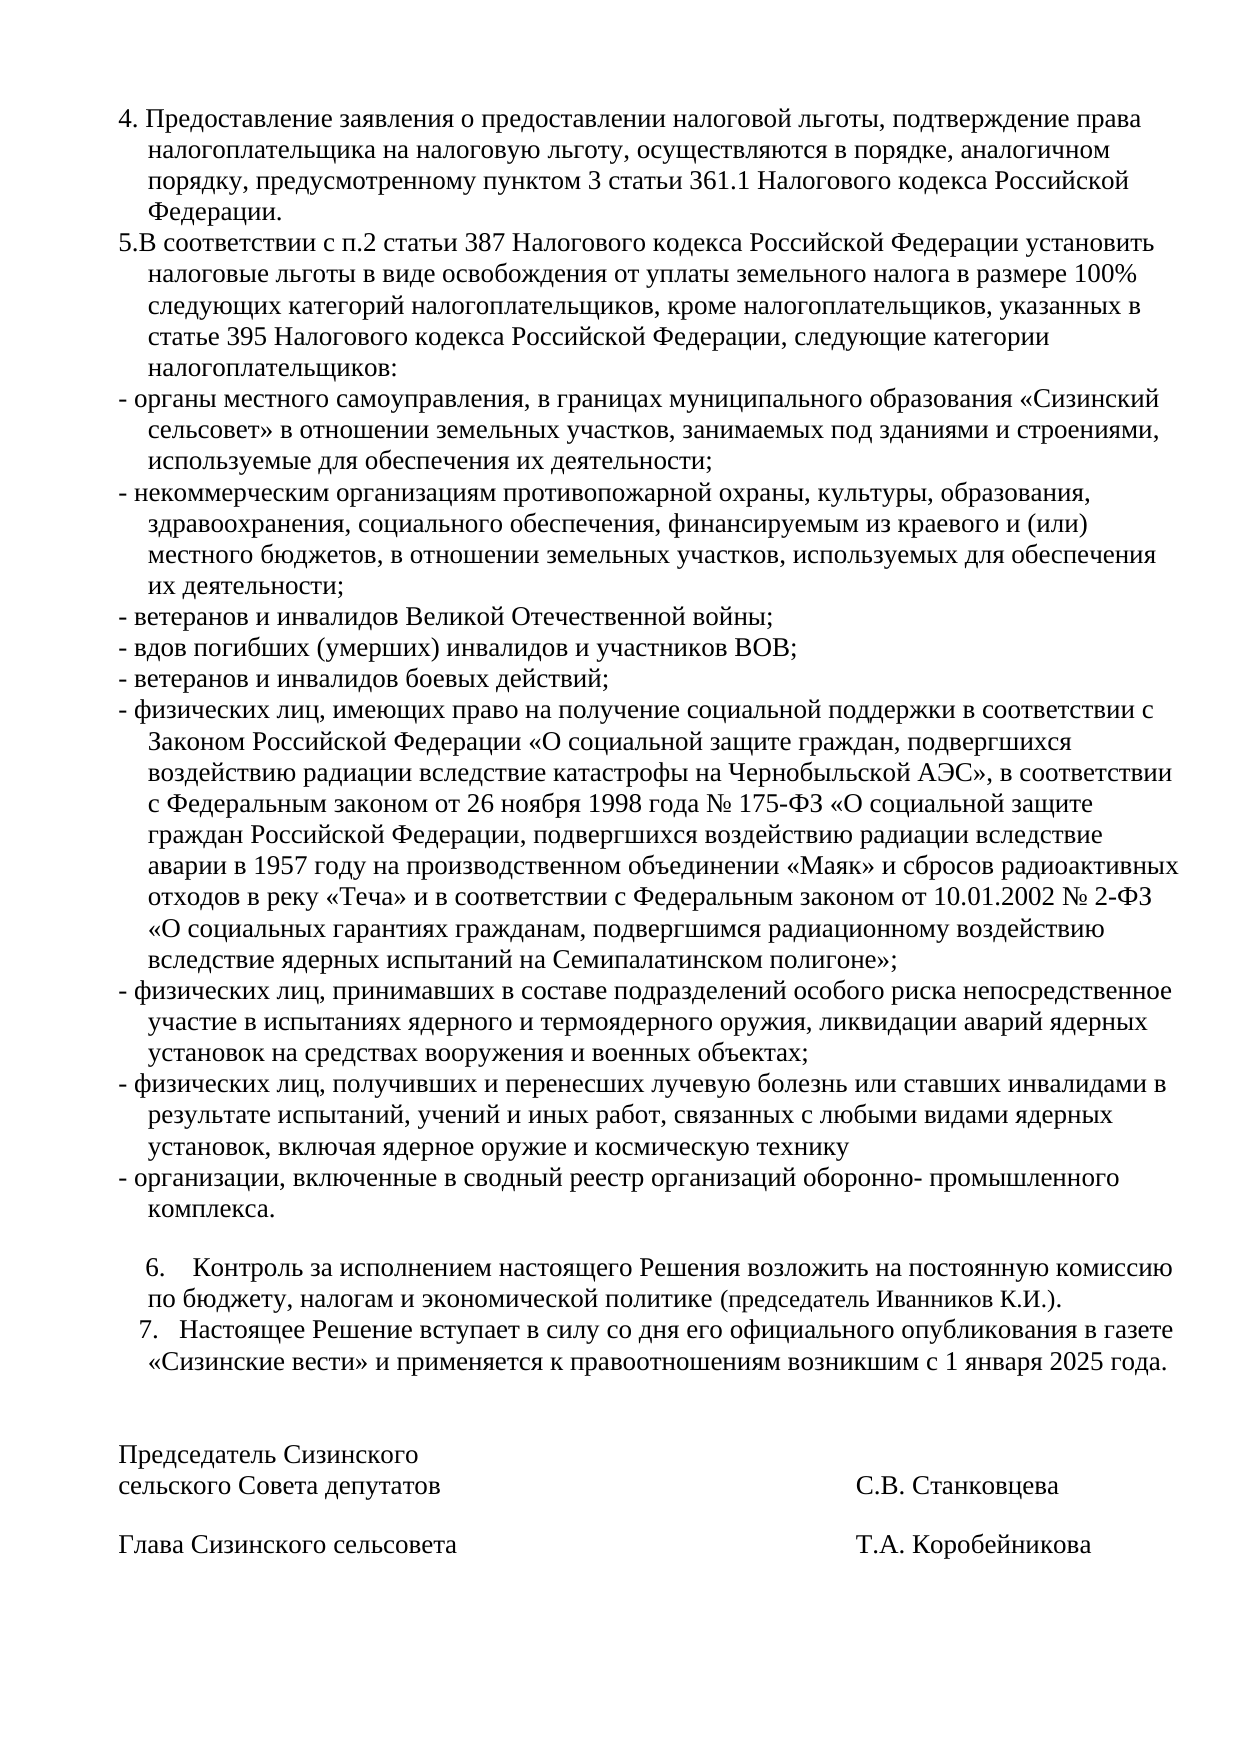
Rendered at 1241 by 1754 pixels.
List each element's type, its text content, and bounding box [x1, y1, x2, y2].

text - физических лиц, имеющих право на получение социальной поддержки в соответствии с Законом Российской Федерации «О социальной защите граждан, подвергшихся воздействию радиации вследствие катастрофы на Чернобыльской АЭС», в соответствии с Федеральным законом от 26 ноября 1998 года № 175-ФЗ «О социальной защите граждан Российской Федерации, подвергшихся воздействию радиации вследствие аварии в 1957 году на производственном объединении «Маяк» и сбросов радиоактивных отходов в реку «Теча» и в соответствии с Федеральным законом от 10.01.2002 № 2-ФЗ «О социальных гарантиях гражданам, подвергшимся радиационному воздействию вследствие ядерных испытаний на Семипалатинском полигоне»; [118, 694, 1181, 974]
text сельского Совета депутатов С.В. Станковцева [118, 1469, 1181, 1500]
text 7. Настоящее Решение вступает в силу со дня его официального опубликования в газете «Сизинские вести» и применяется к правоотношениям возникшим с 1 января 2025 года. [118, 1313, 1181, 1376]
text - ветеранов и инвалидов Великой Отечественной войны; [118, 600, 1181, 631]
text - органы местного самоуправления, в границах муниципального образования «Сизинский сельсовет» в отношении земельных участков, занимаемых под зданиями и строениями, используемые для обеспечения их деятельности; [118, 382, 1181, 476]
text - организации, включенные в сводный реестр организаций оборонно- промышленного комплекса. [118, 1161, 1181, 1223]
text - вдов погибших (умерших) инвалидов и участников ВОВ; [118, 631, 1181, 662]
text 5.В соответствии с п.2 статьи 387 Налогового кодекса Российской Федерации установить налоговые льготы в виде освобождения от уплаты земельного налога в размере 100% следующих категорий налогоплательщиков, кроме налогоплательщиков, указанных в статье 395 Налогового кодекса Российской Федерации, следующие категории налогоплательщиков: [118, 226, 1181, 382]
text - физических лиц, принимавших в составе подразделений особого риска непосредственное участие в испытаниях ядерного и термоядерного оружия, ликвидации аварий ядерных установок на средствах вооружения и военных объектах; [118, 974, 1181, 1067]
text Глава Сизинского сельсовета Т.А. Коробейникова [118, 1528, 1181, 1559]
text 6. Контроль за исполнением настоящего Решения возложить на постоянную комиссию по бюджету, налогам и экономической политике (председатель Иванников К.И.). [118, 1251, 1181, 1313]
text - некоммерческим организациям противопожарной охраны, культуры, образования, здравоохранения, социального обеспечения, финансируемым из краевого и (или) местного бюджетов, в отношении земельных участков, используемых для обеспечения их деятельности; [118, 476, 1181, 600]
text Председатель Сизинского [118, 1438, 1181, 1469]
text 4. Предоставление заявления о предоставлении налоговой льготы, подтверждение права налогоплательщика на налоговую льготу, осуществляются в порядке, аналогичном порядку, предусмотренному пунктом 3 статьи 361.1 Налогового кодекса Российской Федерации. [118, 102, 1181, 226]
text - ветеранов и инвалидов боевых действий; [118, 662, 1181, 694]
text - физических лиц, получивших и перенесших лучевую болезнь или ставших инвалидами в результате испытаний, учений и иных работ, связанных с любыми видами ядерных установок, включая ядерное оружие и космическую технику [118, 1067, 1181, 1161]
